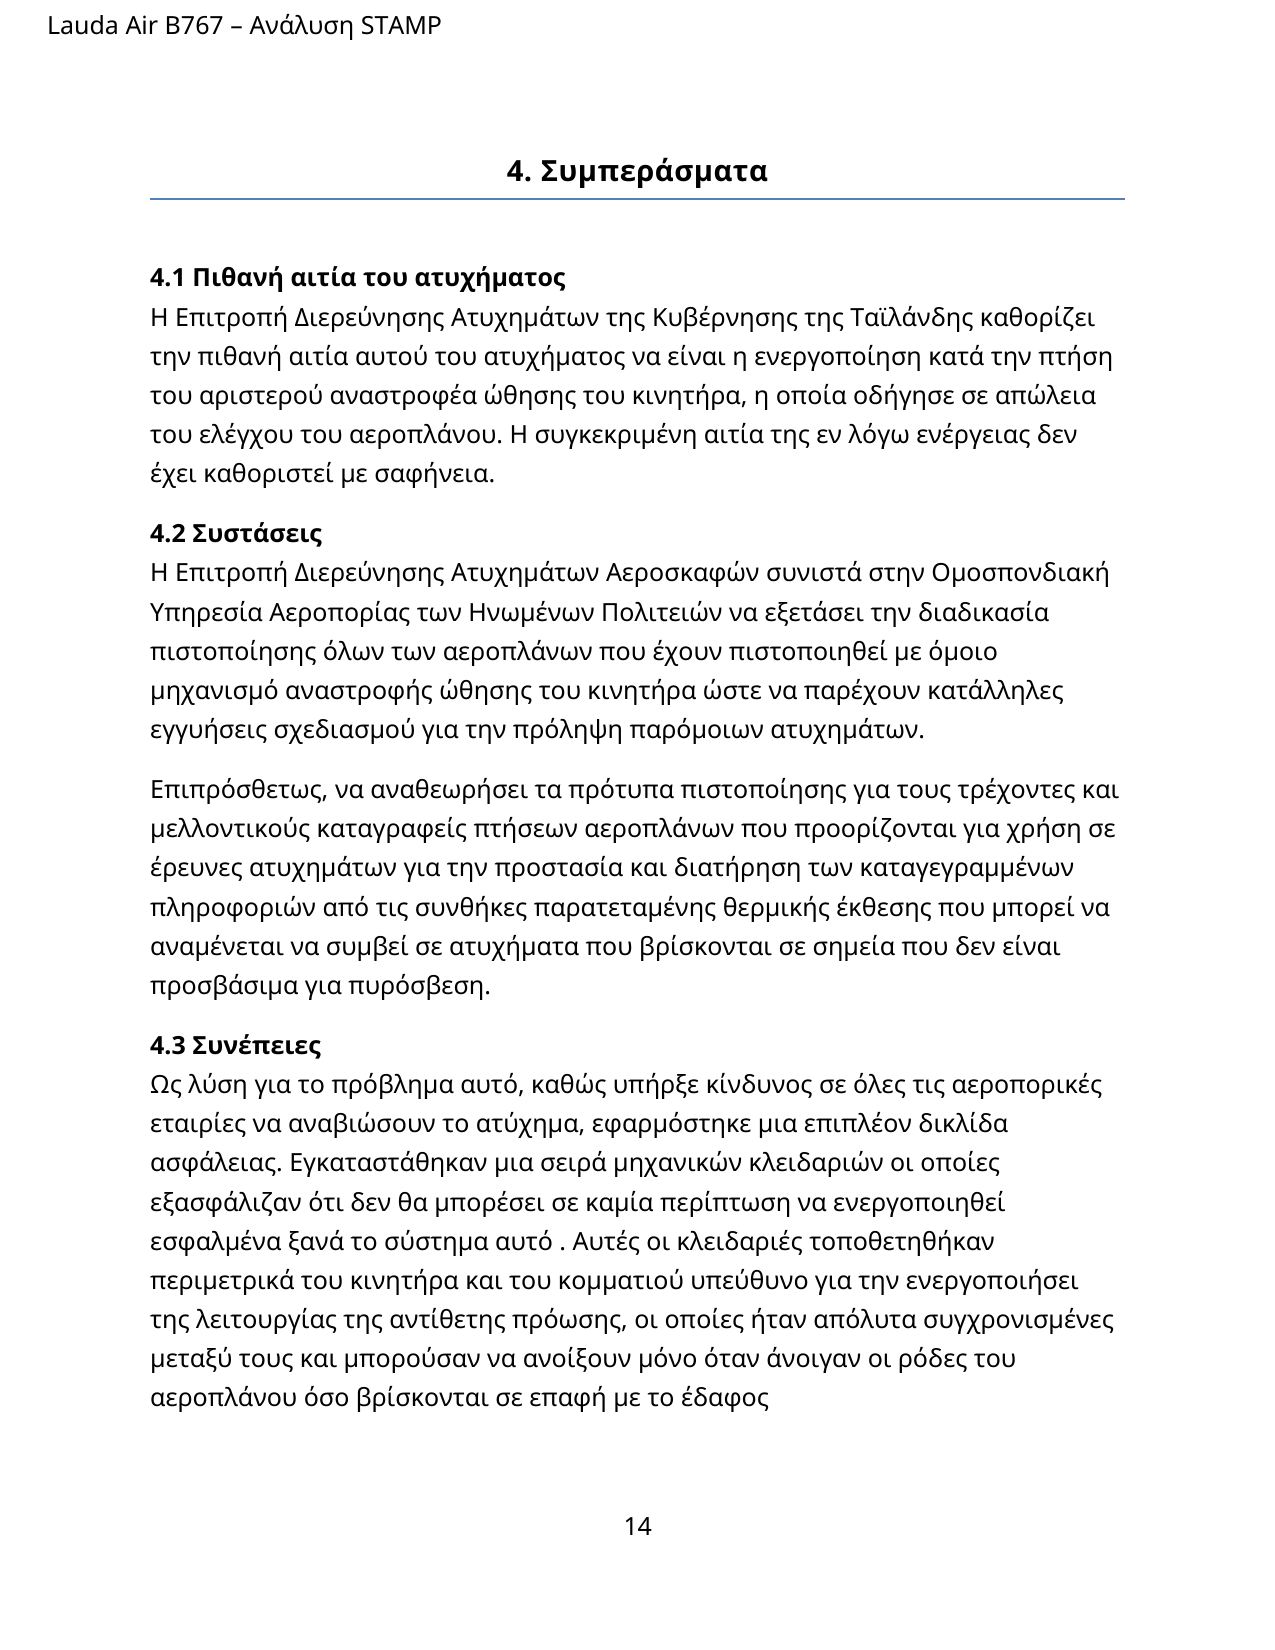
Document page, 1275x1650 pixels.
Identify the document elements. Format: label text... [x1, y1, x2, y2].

subtitle 4.1 Πιθανή αιτία του ατυχήματος [150, 260, 1125, 294]
text Ως λύση για το πρόβλημα αυτό, καθώς υπήρξε κίνδυνος σε όλες τις αεροπορικές εταιρίες να αναβιώσουν το ατύχημα, εφαρμόστηκε μια επιπλέον δικλίδα ασφάλειας. Εγκαταστάθηκαν μια σειρά μηχανικών κλειδαριών οι οποίες εξασφάλιζαν ότι δεν θα μπορέσει σε καμία περίπτωση να ενεργοποιηθεί εσφαλμένα ξανά το σύστημα αυτό . Αυτές οι κλειδαριές τοποθετηθήκαν περιμετρικά του κινητήρα και του κομματιού υπεύθυνο για την ενεργοποιήσει της λειτουργίας της αντίθετης πρόωσης, οι οποίες ήταν απόλυτα συγχρονισμένες μεταξύ τους και μπορούσαν να ανοίξουν μόνο όταν άνοιγαν οι ρόδες του αεροπλάνου όσο βρίσκονται σε επαφή με το έδαφος [150, 1067, 1125, 1414]
text Η Επιτροπή Διερεύνησης Ατυχημάτων της Κυβέρνησης της Ταϊλάνδης καθορίζει την πιθανή αιτία αυτού του ατυχήματος να είναι η ενεργοποίηση κατά την πτήση του αριστερού αναστροφέα ώθησης του κινητήρα, η οποία οδήγησε σε απώλεια του ελέγχου του αεροπλάνου. Η συγκεκριμένη αιτία της εν λόγω ενέργειας δεν έχει καθοριστεί με σαφήνεια. [150, 299, 1125, 490]
subtitle 4.2 Συστάσεις [150, 516, 1125, 550]
subtitle 4.3 Συνέπειες [150, 1028, 1125, 1062]
text Επιπρόσθετως, να αναθεωρήσει τα πρότυπα πιστοποίησης για τους τρέχοντες και μελλοντικούς καταγραφείς πτήσεων αεροπλάνων που προορίζονται για χρήση σε έρευνες ατυχημάτων για την προστασία και διατήρηση των καταγεγραμμένων πληροφοριών από τις συνθήκες παρατεταμένης θερμικής έκθεσης που μπορεί να αναμένεται να συμβεί σε ατυχήματα που βρίσκονται σε σημεία που δεν είναι προσβάσιμα για πυρόσβεση. [150, 772, 1125, 1002]
text Η Επιτροπή Διερεύνησης Ατυχημάτων Αεροσκαφών συνιστά στην Ομοσπονδιακή Υπηρεσία Αεροπορίας των Ηνωμένων Πολιτειών να εξετάσει την διαδικασία πιστοποίησης όλων των αεροπλάνων που έχουν πιστοποιηθεί με όμοιο μηχανισμό αναστροφής ώθησης του κινητήρα ώστε να παρέχουν κατάλληλες εγγυήσεις σχεδιασμού για την πρόληψη παρόμοιων ατυχημάτων. [150, 555, 1125, 746]
subtitle 4. Συμπεράσματα [150, 150, 1125, 198]
